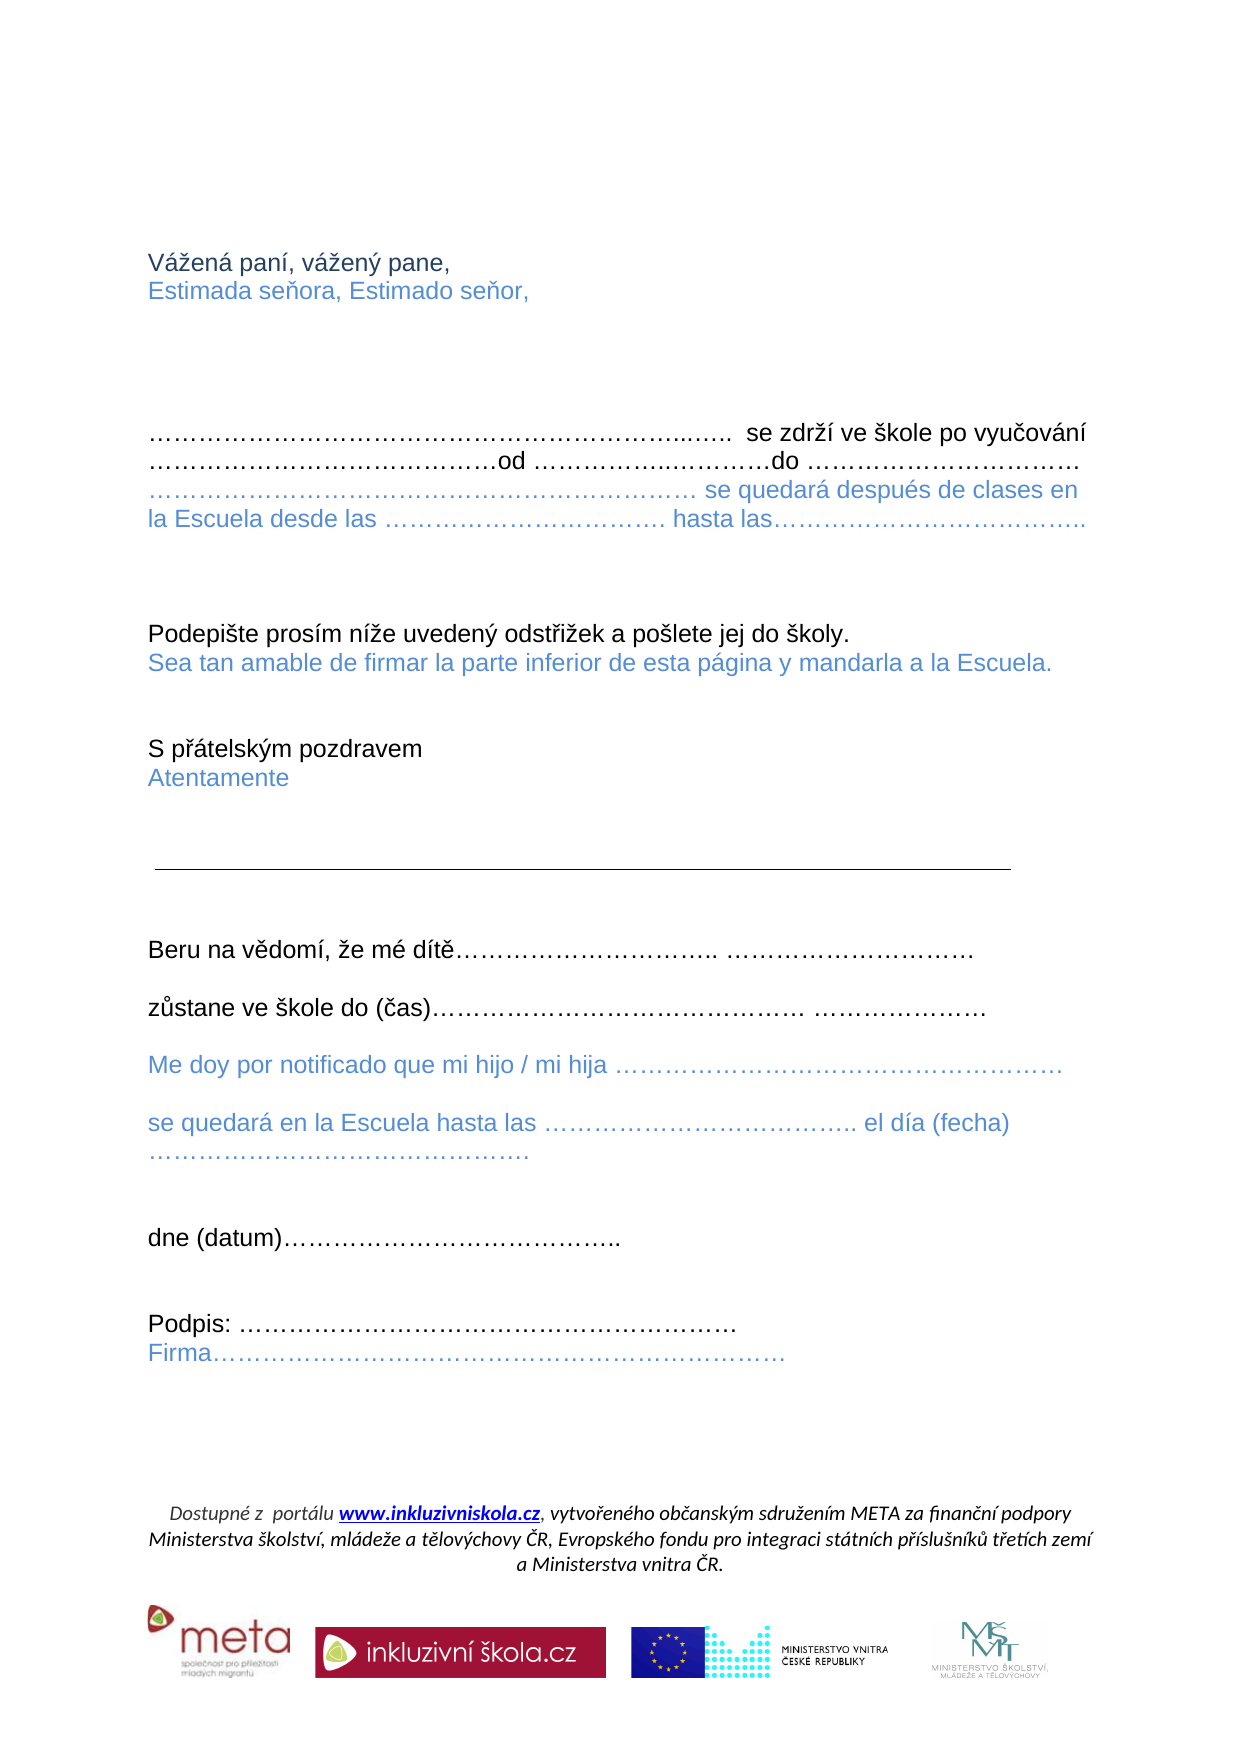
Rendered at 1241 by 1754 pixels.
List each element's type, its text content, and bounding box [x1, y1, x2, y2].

text Atentamente [148, 763, 1093, 791]
subtitle Vážená paní, vážený pane, [148, 247, 1093, 276]
text Estimada seňora, Estimado seňor, [148, 276, 1093, 305]
text Podpis: …………………………………………………… [148, 1309, 1093, 1338]
text Sea tan amable de firmar la parte inferior de esta página y mandarla a la Escuela. [148, 648, 1093, 676]
text Podepište prosím níže uvedený odstřižek a pošlete jej do školy. [148, 619, 1093, 648]
picture [315, 1627, 606, 1678]
text se quedará en la Escuela hasta las ……………………………….. el día (fecha) ………………………………………. [148, 1108, 1093, 1165]
text Me doy por notificado que mi hijo / mi hija ……………………………………………… [148, 1050, 1093, 1079]
text zůstane ve škole do (čas)……………………………………… ………………… [148, 993, 1093, 1021]
text ………………………………………………………… se quedará después de clases en la Escuela desde las ……………………………. hasta las……………………………….. [148, 475, 1093, 533]
picture [631, 1626, 888, 1678]
picture [932, 1622, 1048, 1678]
text dne (datum)………………………………….. [148, 1223, 1093, 1251]
text ………………………………………………………...….. se zdrží ve škole po vyučování ……………………………………od ……………..…………do …………………………… [148, 418, 1093, 475]
text Firma…………………………………………………………… [148, 1338, 1093, 1366]
text S přátelským pozdravem [148, 734, 1093, 763]
text Beru na vědomí, že mé dítě………………………….. ………………………… [148, 935, 1093, 964]
picture [147, 1605, 290, 1678]
